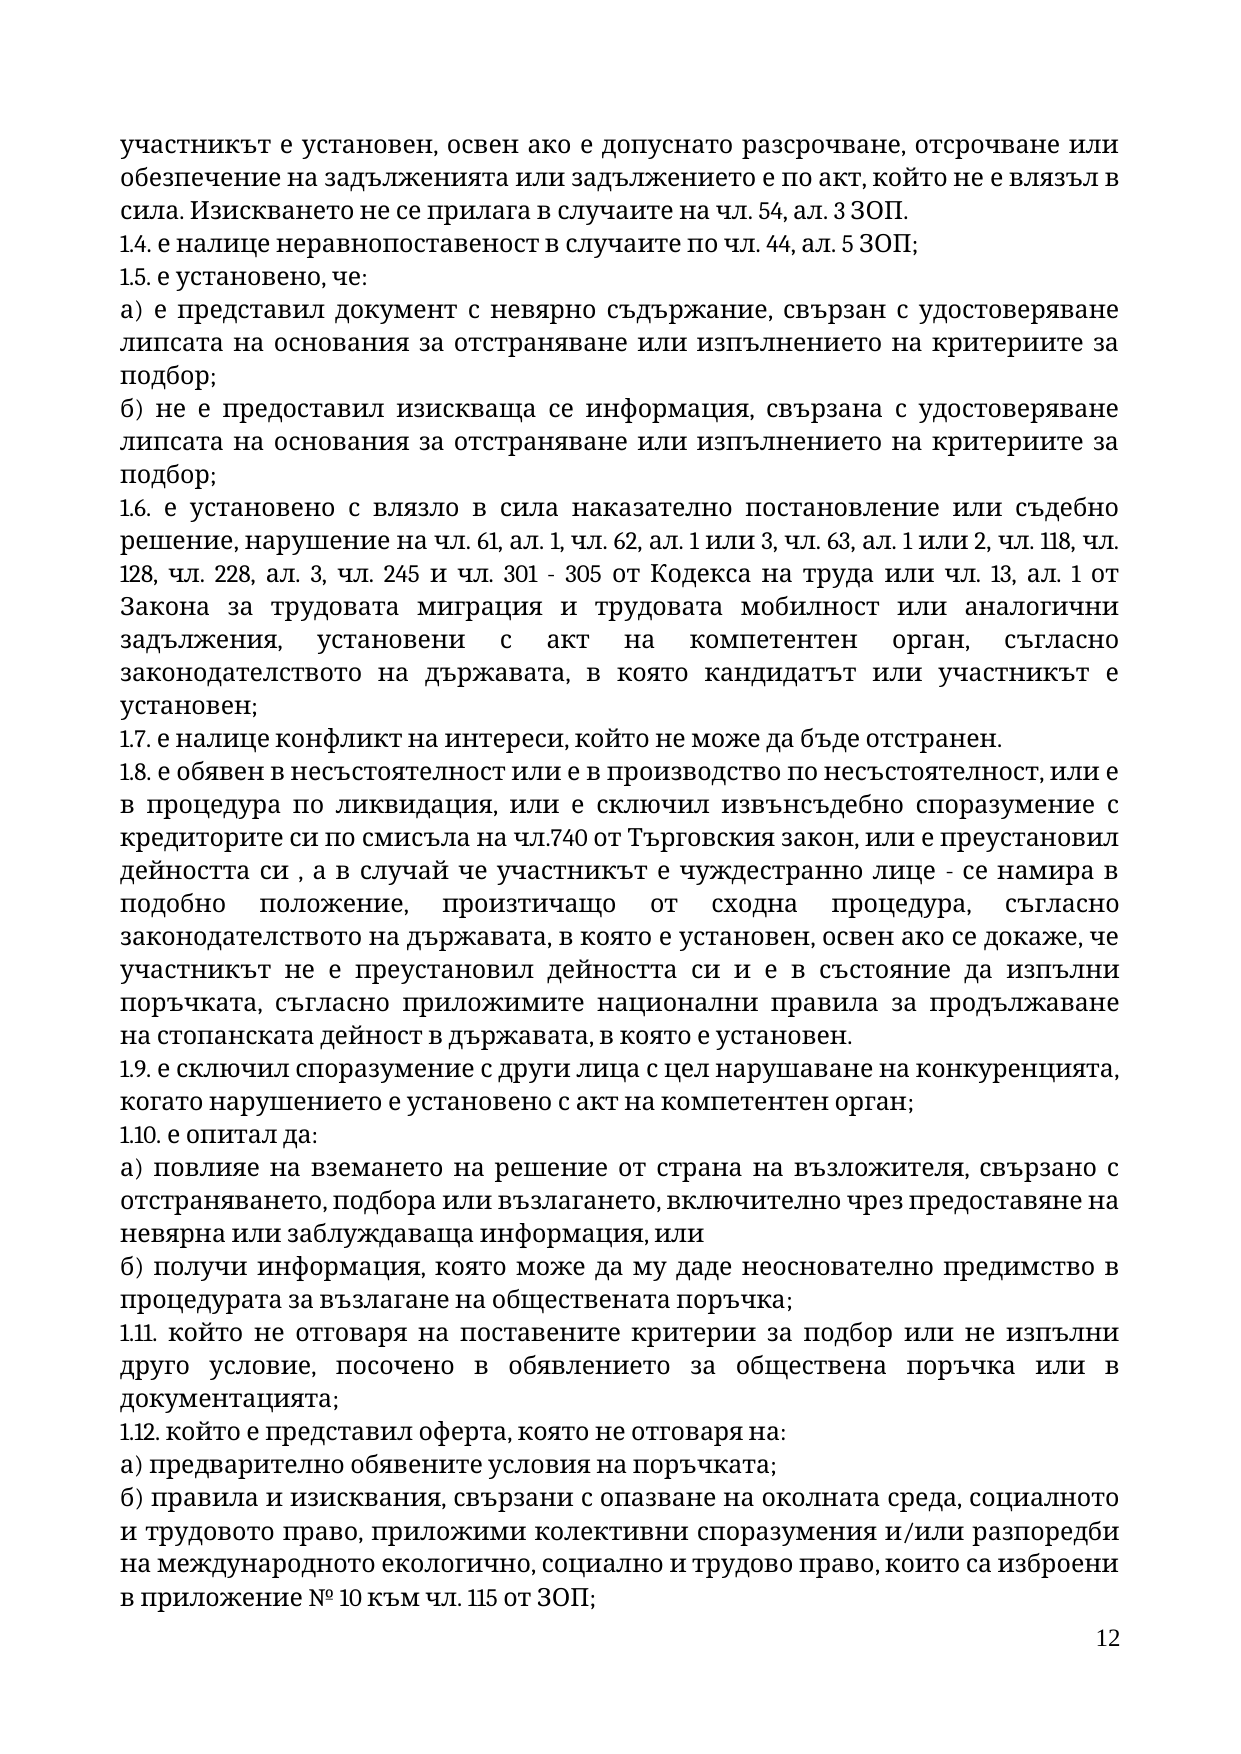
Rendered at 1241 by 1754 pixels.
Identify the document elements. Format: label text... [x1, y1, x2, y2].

text б) правила и изисквания, свързани с опазване на околната среда, социалното и трудовото право, приложими колективни споразумения и/или разпоредби на международното екологично, социално и трудово право, които са изброени в приложение № 10 към чл. 115 от ЗОП; [120, 1484, 1120, 1612]
text 1.7. е налице конфликт на интереси, който не може да бъде отстранен. [120, 725, 1120, 754]
text б) не е предоставил изискваща се информация, свързана с удостоверяване липсата на основания за отстраняване или изпълнението на критериите за подбор; [120, 395, 1120, 489]
text б) получи информация, която може да му даде неоснователно предимство в процедурата за възлагане на обществената поръчка; [120, 1253, 1120, 1315]
text а) предварително обявените условия на поръчката; [120, 1451, 1120, 1480]
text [120, 131, 1120, 225]
text 1.6. е установено с влязло в сила наказателно постановление или съдебно решение, нарушение на чл. 61, ал. 1, чл. 62, ал. 1 или 3, чл. 63, ал. 1 или 2, чл. 118, чл. 128, чл. 228, ал. 3, чл. 245 и чл. 301 - 305 от Кодекса на труда или чл. 13, ал. 1 от Закона за трудовата миграция и трудовата мобилност или аналогични задължения, установени с акт на компетентен орган, съгласно законодателството на държавата, в която кандидатът или участникът е установен; [120, 494, 1120, 721]
text а) е представил документ с невярно съдържание, свързан с удостоверяване липсата на основания за отстраняване или изпълнението на критериите за подбор; [120, 296, 1120, 390]
text 1.12. който е представил оферта, която не отговаря на: [120, 1418, 1120, 1447]
text 1.4. е налице неравнопоставеност в случаите по чл. 44, ал. 5 ЗОП; [120, 229, 1120, 258]
text 1.8. е обявен в несъстоятелност или е в производство по несъстоятелност, или е в процедура по ликвидация, или е сключил извънсъдебно споразумение с кредиторите си по смисъла на чл.740 от Търговския закон, или е преустановил дейността си , а в случай че участникът е чуждестранно лице - се намира в подобно положение, произтичащо от сходна процедура, съгласно законодателството на държавата, в която е установен, освен ако се докаже, че участникът не е преустановил дейността си и е в състояние да изпълни поръчката, съгласно приложимите национални правила за продължаване на стопанската дейност в държавата, в която е установен. [120, 758, 1120, 1051]
text а) повлияе на вземането на решение от страна на възложителя, свързано с отстраняването, подбора или възлагането, включително чрез предоставяне на невярна или заблуждаваща информация, или [120, 1154, 1120, 1249]
text 1.11. който не отговаря на поставените критерии за подбор или не изпълни друго условие, посочено в обявлението за обществена поръчка или в документацията; [120, 1319, 1120, 1414]
text 1.9. е сключил споразумение с други лица с цел нарушаване на конкуренцията, когато нарушението е установено с акт на компетентен орган; [120, 1055, 1120, 1117]
text 1.10. е опитал да: [120, 1121, 1120, 1150]
text 1.5. е установено, че: [120, 263, 1120, 291]
